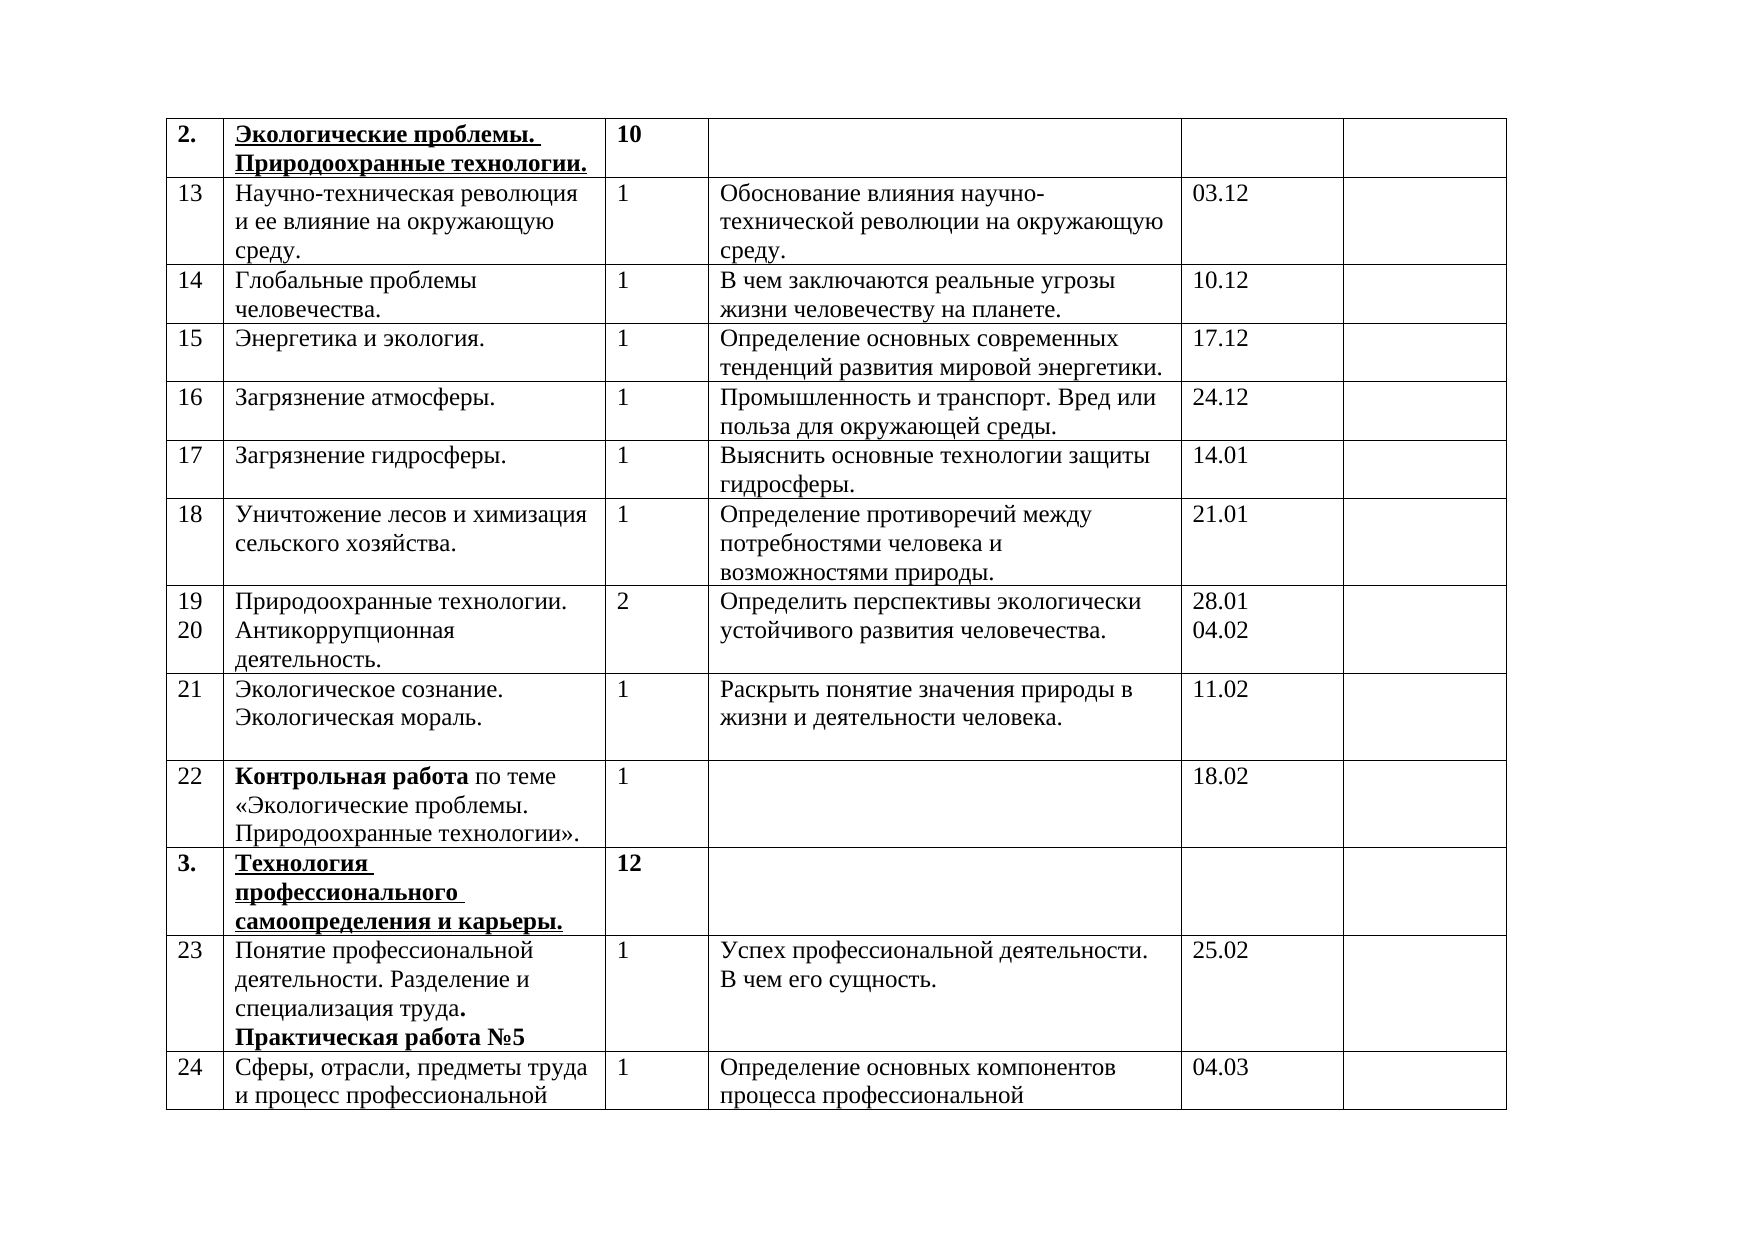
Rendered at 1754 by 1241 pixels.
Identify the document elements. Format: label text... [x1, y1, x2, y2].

table_cell 22 [167, 761, 223, 847]
table_cell Определение основных современных тенденций развития мировой энергетики. [709, 324, 1181, 381]
table_cell 14 [167, 265, 223, 322]
table_cell 1 [606, 936, 708, 1051]
table_cell 2. [167, 119, 223, 177]
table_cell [709, 1052, 1181, 1109]
table_cell Контрольная работа по теме «Экологические проблемы. Природоохранные технологии». [224, 761, 605, 847]
table_cell 21.01 [1182, 499, 1343, 585]
table_cell [1344, 674, 1506, 760]
table_cell [1344, 936, 1506, 1051]
table_cell Природоохранные технологии. Антикоррупционная деятельность. [224, 586, 605, 673]
table_cell Загрязнение атмосферы. [224, 382, 605, 439]
table_cell 10.12 [1182, 265, 1343, 322]
table_cell Понятие профессиональной деятельности. Разделение и специализация труда. Практическая работа №5 [224, 936, 605, 1051]
table_cell Экологические проблемы. Природоохранные технологии. [224, 119, 605, 177]
table_cell 1 [606, 674, 708, 760]
table_cell [1344, 178, 1506, 264]
table_cell [1344, 848, 1506, 934]
table_cell 21 [167, 674, 223, 760]
table_cell 18.02 [1182, 761, 1343, 847]
table_cell В чем заключаются реальные угрозы жизни человечеству на планете. [709, 265, 1181, 322]
table_cell Выяснить основные технологии защиты гидросферы. [709, 441, 1181, 498]
table_cell Обоснование влияния научно- технической революции на окружающую среду. [709, 178, 1181, 264]
table_cell [1344, 119, 1506, 177]
table_cell 1 [606, 382, 708, 439]
table_cell 16 [167, 382, 223, 439]
table_cell [1182, 119, 1343, 177]
table_cell [1344, 441, 1506, 498]
table_cell 1 [606, 441, 708, 498]
table_cell 1 [606, 178, 708, 264]
table_cell [709, 119, 1181, 177]
table_cell 1 [606, 761, 708, 847]
table_cell 19 20 [167, 586, 223, 673]
table_cell Глобальные проблемы человечества. [224, 265, 605, 322]
table_cell [1344, 761, 1506, 847]
table_cell Определить перспективы экологически устойчивого развития человечества. [709, 586, 1181, 673]
table_cell 17 [167, 441, 223, 498]
table_cell Загрязнение гидросферы. [224, 441, 605, 498]
table_cell [1344, 1052, 1506, 1109]
table_cell 18 [167, 499, 223, 585]
table_cell Научно-техническая революция и ее влияние на окружающую среду. [224, 178, 605, 264]
table_cell Экологическое сознание. Экологическая мораль. [224, 674, 605, 760]
table_cell [709, 761, 1181, 847]
table_cell 25.02 [1182, 936, 1343, 1051]
table_cell 24.12 [1182, 382, 1343, 439]
table_cell [1344, 324, 1506, 381]
table_cell Энергетика и экология. [224, 324, 605, 381]
table_cell 13 [167, 178, 223, 264]
table_cell Уничтожение лесов и химизация сельского хозяйства. [224, 499, 605, 585]
table_cell [1344, 586, 1506, 673]
table_cell [709, 848, 1181, 934]
table_cell Определение противоречий между потребностями человека и возможностями природы. [709, 499, 1181, 585]
table_cell 1 [606, 265, 708, 322]
table_cell [1182, 848, 1343, 934]
table_cell 12 [606, 848, 708, 934]
table_cell [1344, 265, 1506, 322]
table_cell 17.12 [1182, 324, 1343, 381]
table_cell Раскрыть понятие значения природы в жизни и деятельности человека. [709, 674, 1181, 760]
table_cell 1 [606, 1052, 708, 1109]
table_cell 1 [606, 324, 708, 381]
table_cell 2 [606, 586, 708, 673]
table_cell 14.01 [1182, 441, 1343, 498]
table_cell [1344, 382, 1506, 439]
table_cell 24 [167, 1052, 223, 1109]
table_cell 10 [606, 119, 708, 177]
table_cell 04.03 [1182, 1052, 1343, 1109]
table_cell 23 [167, 936, 223, 1051]
table_cell Технология профессионального самоопределения и карьеры. [224, 848, 605, 934]
table_cell Успех профессиональной деятельности. В чем его сущность. [709, 936, 1181, 1051]
table_cell 1 [606, 499, 708, 585]
table_cell 15 [167, 324, 223, 381]
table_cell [224, 1052, 605, 1109]
table_cell 03.12 [1182, 178, 1343, 264]
table_cell 11.02 [1182, 674, 1343, 760]
table_cell 28.01 04.02 [1182, 586, 1343, 673]
table_cell [1344, 499, 1506, 585]
table_cell 3. [167, 848, 223, 934]
table_cell Промышленность и транспорт. Вред или польза для окружающей среды. [709, 382, 1181, 439]
